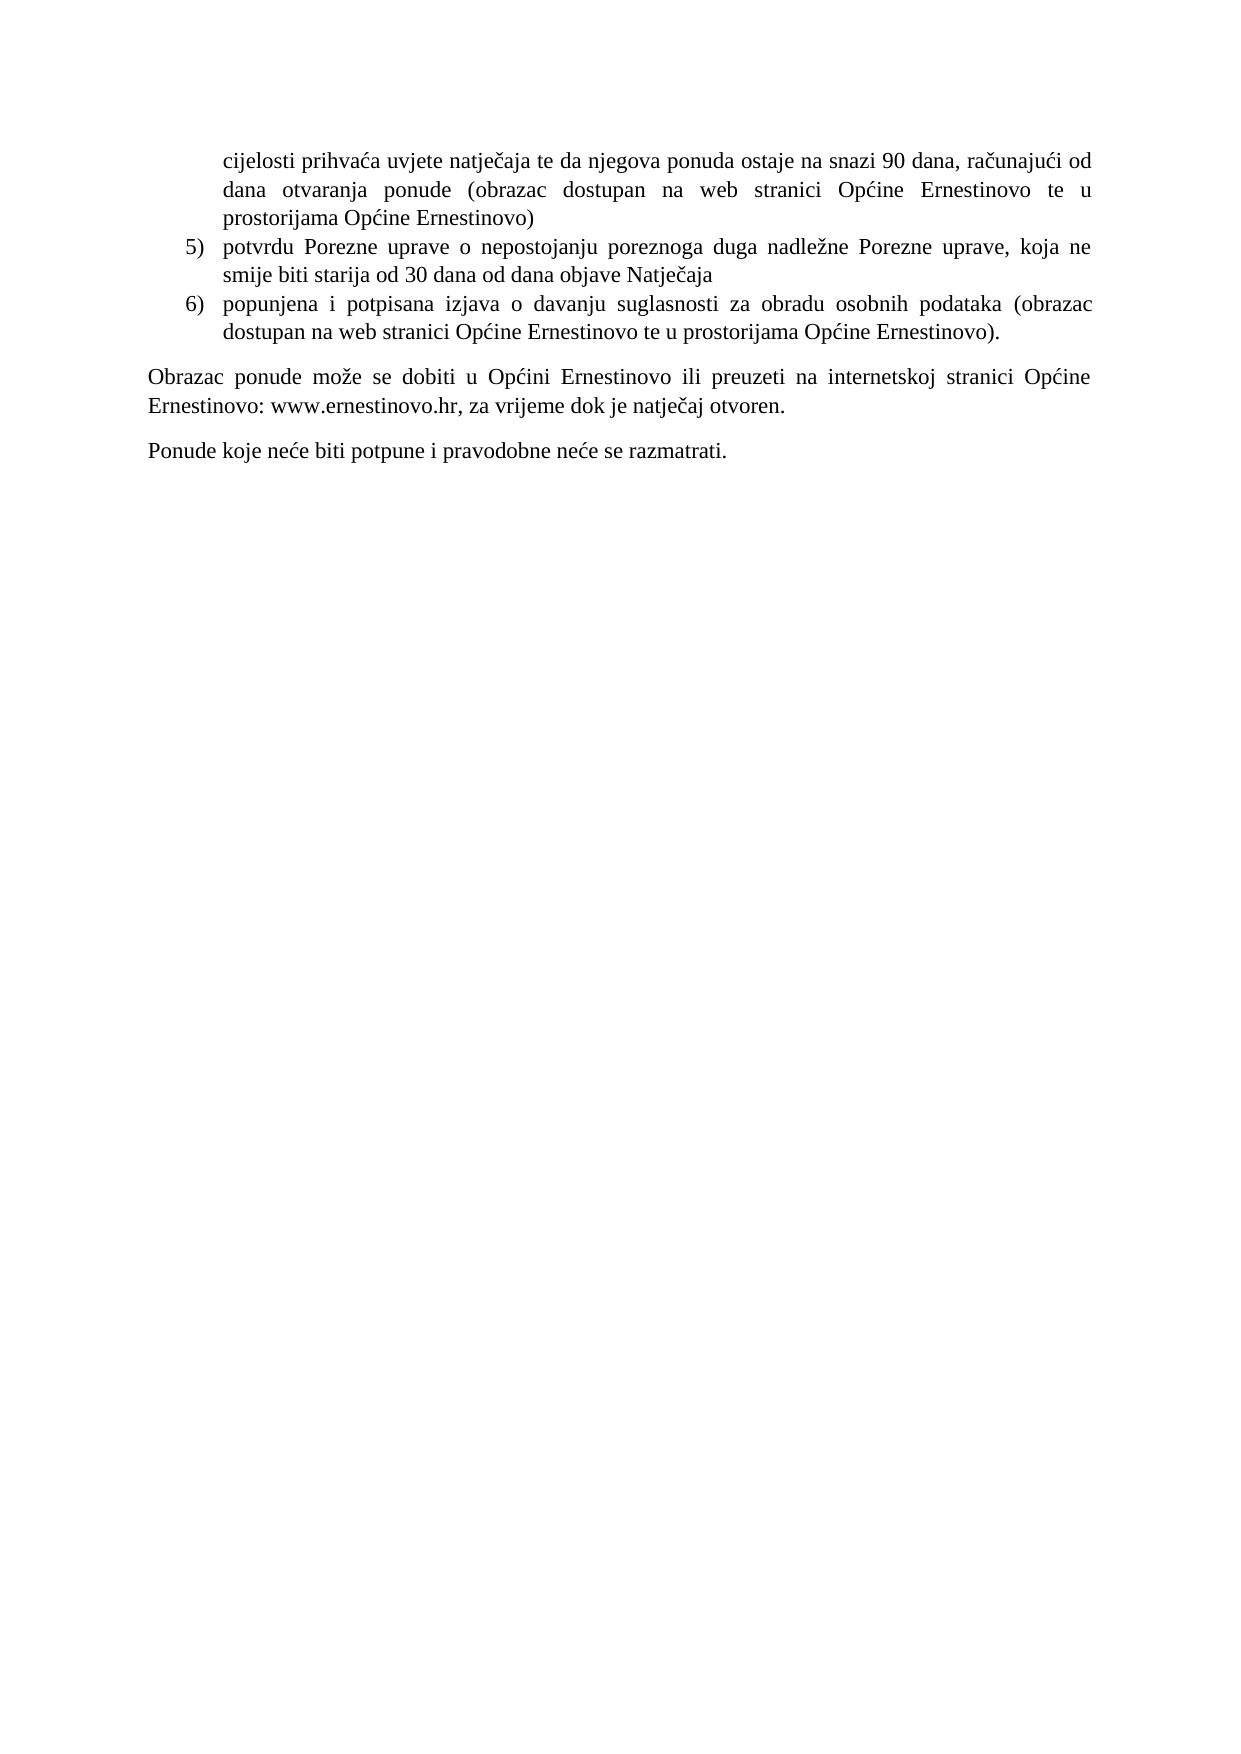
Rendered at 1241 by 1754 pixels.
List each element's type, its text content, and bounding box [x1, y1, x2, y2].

text Ponude koje neće biti potpune i pravodobne neće se razmatrati. [148, 437, 1093, 463]
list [185, 148, 1093, 231]
list potvrdu Porezne uprave o nepostojanju poreznoga duga nadležne Porezne uprave, koja ne smije biti starija od 30 dana od dana objave Natječaja [185, 233, 1093, 288]
text Obrazac ponude može se dobiti u Općini Ernestinovo ili preuzeti na internetskoj stranici Općine Ernestinovo: www.ernestinovo.hr, za vrijeme dok je natječaj otvoren. [148, 363, 1093, 418]
